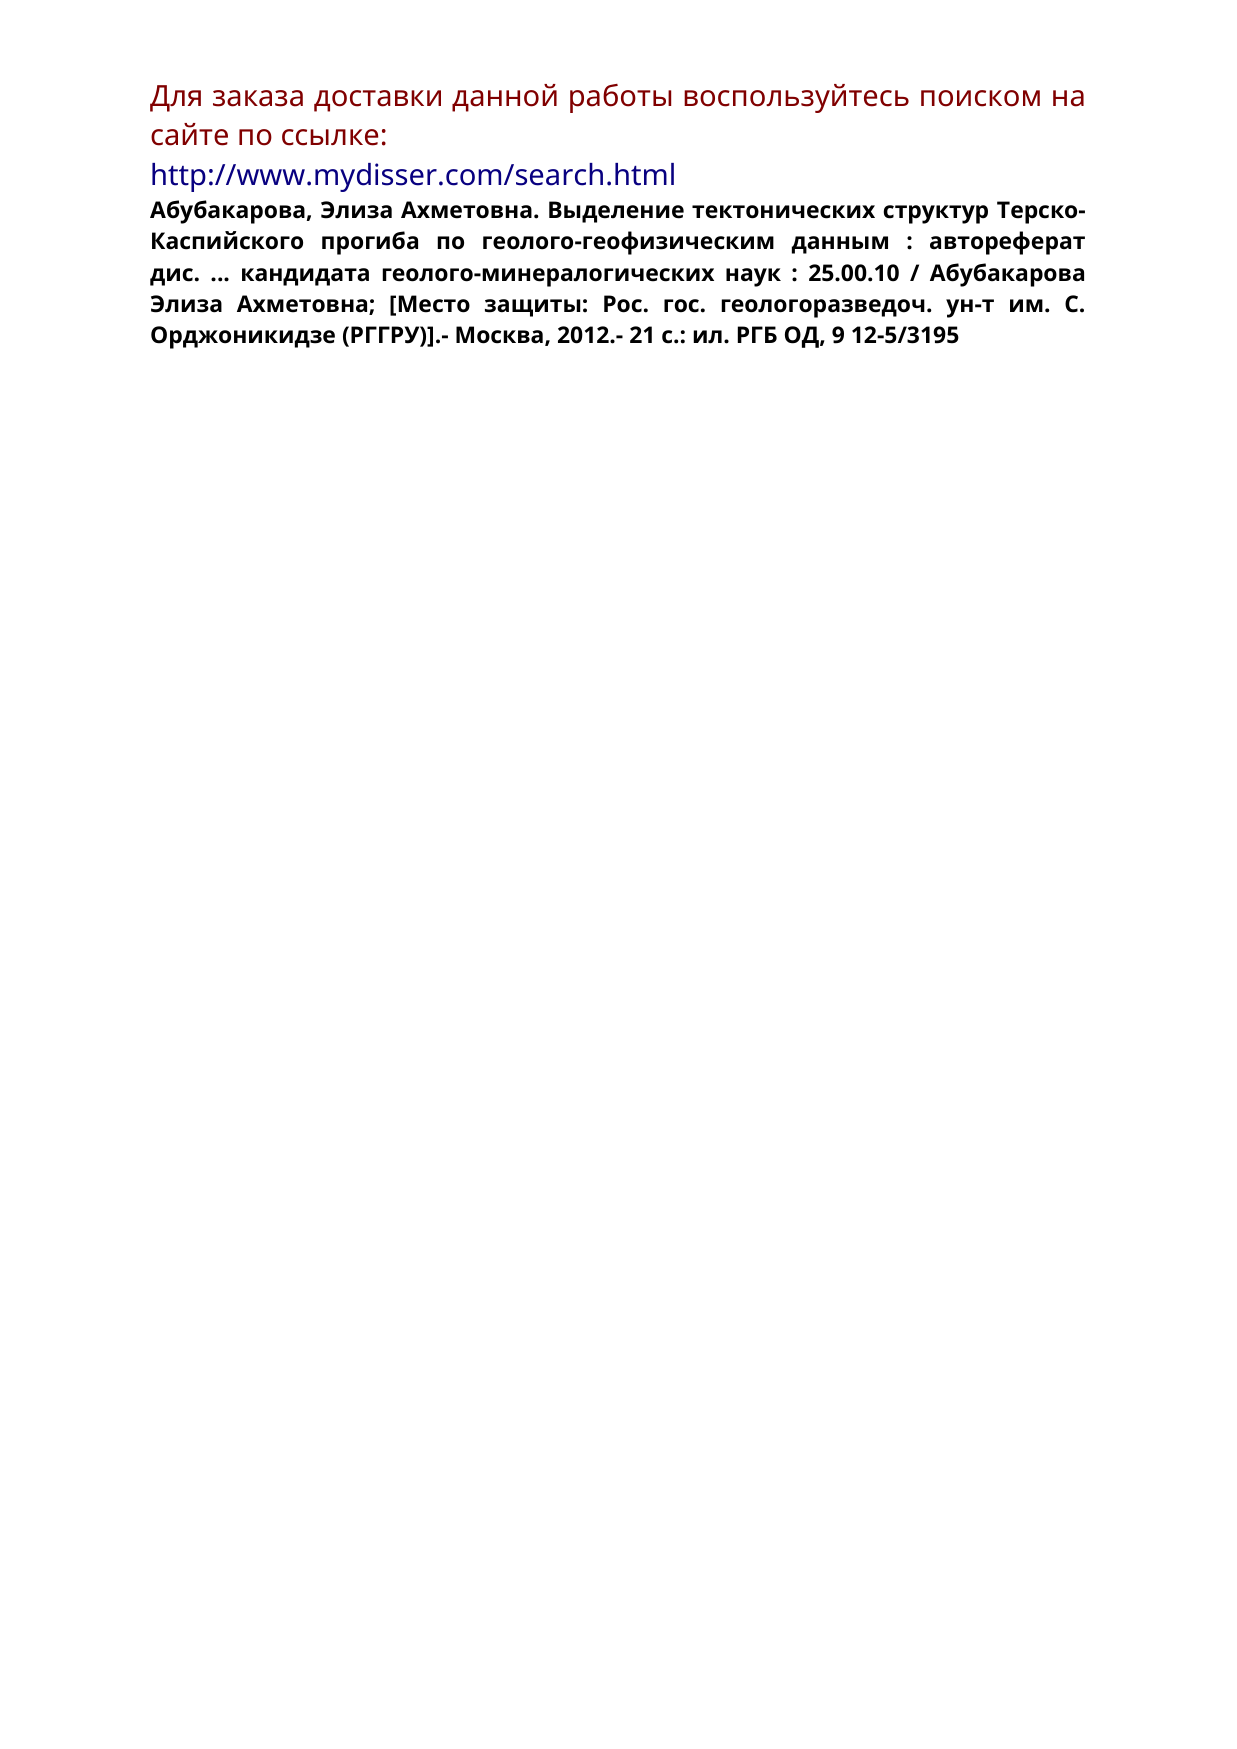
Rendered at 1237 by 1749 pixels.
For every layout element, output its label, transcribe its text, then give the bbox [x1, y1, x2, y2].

text Абубакарова, Элиза Ахметовна. Выделение тектонических структур Терско-Каспийского прогиба по геолого-геофизическим данным : автореферат дис. ... кандидата геолого-минералогических наук : 25.00.10 / Абубакарова Элиза Ахметовна; [Место защиты: Рос. гос. геологоразведоч. ун-т им. С. Орджоникидзе (РГГРУ)].- Москва, 2012.- 21 с.: ил. РГБ ОД, 9 12-5/3195 [150, 194, 1086, 350]
